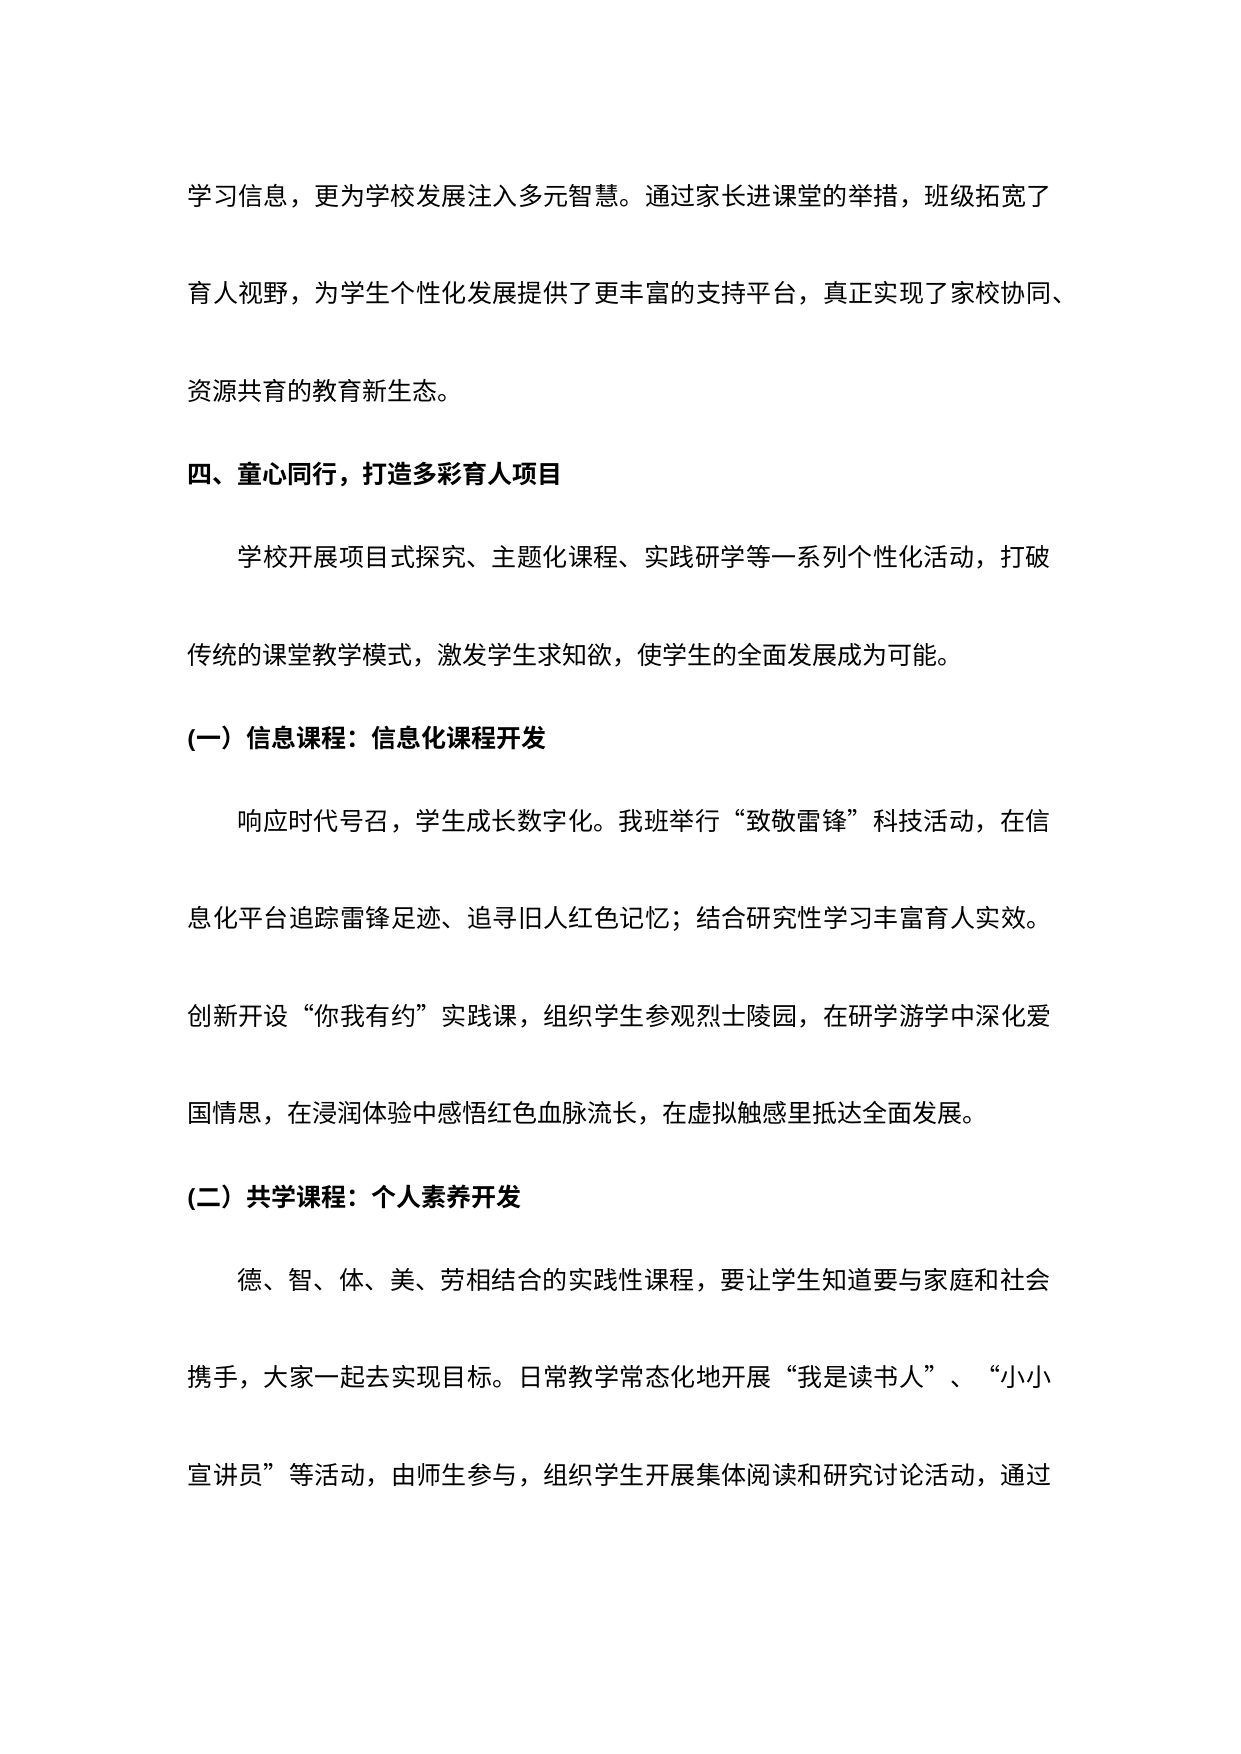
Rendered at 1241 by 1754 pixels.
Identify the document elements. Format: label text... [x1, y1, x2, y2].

list (一）信息课程：信息化课程开发 [187, 704, 1053, 769]
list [187, 162, 1053, 422]
list 学校开展项目式探究、主题化课程、实践研学等一系列个性化活动，打破传统的课堂教学模式，激发学生求知欲，使学生的全面发展成为可能。 [187, 523, 1053, 686]
list 响应时代号召，学生成长数字化。我班举行“致敬雷锋”科技活动，在信息化平台追踪雷锋足迹、追寻旧人红色记忆；结合研究性学习丰富育人实效。创新开设“你我有约”实践课，组织学生参观烈士陵园，在研学游学中深化爱国情思，在浸润体验中感悟红色血脉流长，在虚拟触感里抵达全面发展。 [187, 787, 1053, 1144]
list 四、童心同行，打造多彩育人项目 [187, 440, 1053, 505]
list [187, 1246, 1053, 1506]
list (二）共学课程：个人素养开发 [187, 1163, 1053, 1228]
